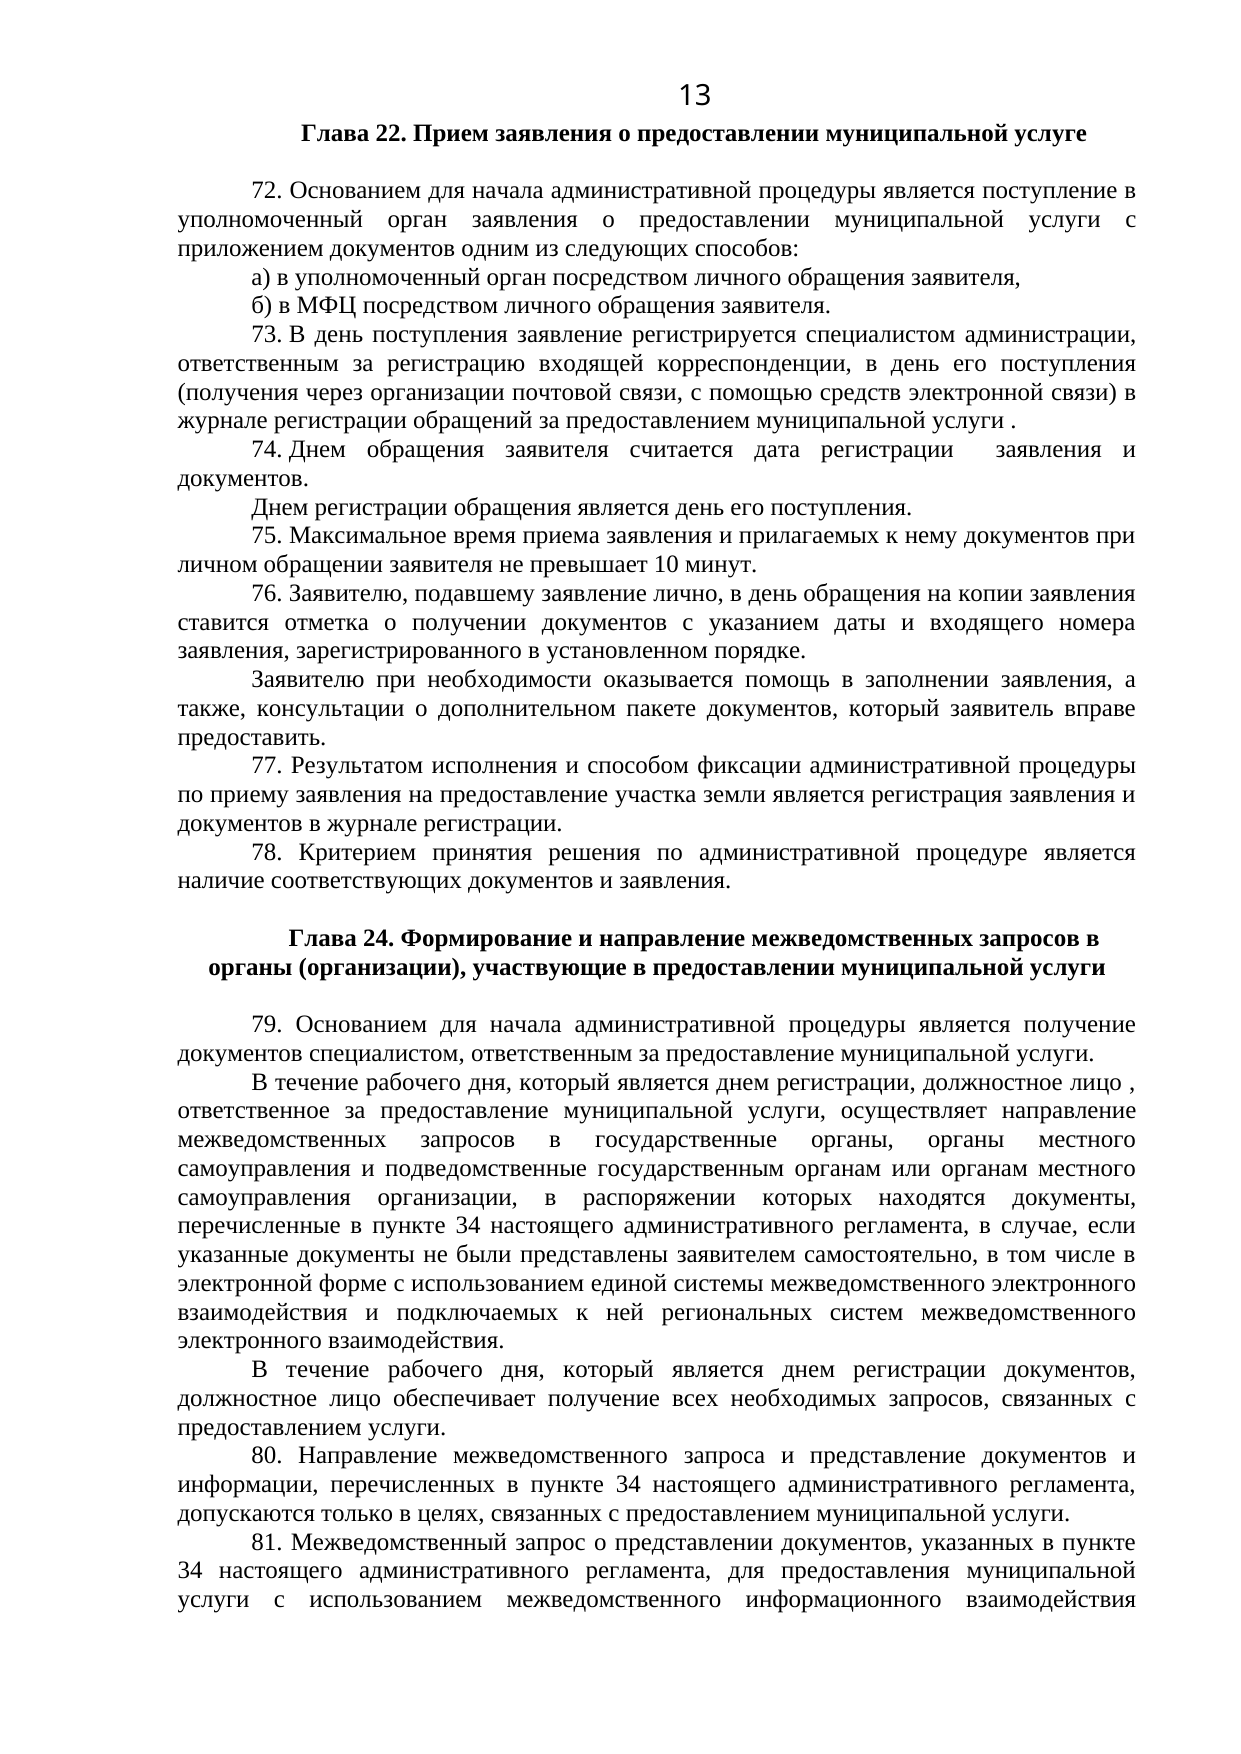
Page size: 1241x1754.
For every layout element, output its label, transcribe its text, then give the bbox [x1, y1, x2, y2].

text Заявителю при необходимости оказывается помощь в заполнении заявления, а также, консультации о дополнительном пакете документов, который заявитель вправе предоставить. [177, 664, 1137, 751]
text 77. Результатом исполнения и способом фиксации административной процедуры по приему заявления на предоставление участка земли является регистрация заявления и документов в журнале регистрации. [177, 751, 1137, 837]
text Днем регистрации обращения является день его поступления. [177, 492, 1137, 521]
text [177, 1527, 1137, 1613]
text 80. Направление межведомственного запроса и представление документов и информации, перечисленных в пункте 34 настоящего административного регламента, допускаются только в целях, связанных с предоставлением муниципальной услуги. [177, 1441, 1137, 1527]
text 72. Основанием для начала административной процедуры является поступление в уполномоченный орган заявления о предоставлении муниципальной услуги с приложением документов одним из следующих способов: [177, 176, 1137, 262]
text 74. Днем обращения заявителя считается дата регистрации заявления и документов. [177, 434, 1137, 492]
text 75. Максимальное время приема заявления и прилагаемых к нему документов при личном обращении заявителя не превышает 10 минут. [177, 521, 1137, 578]
text Глава 22. Прием заявления о предоставлении муниципальной услуге [177, 118, 1137, 147]
text а) в уполномоченный орган посредством личного обращения заявителя, [177, 262, 1137, 291]
text Глава 24. Формирование и направление межведомственных запросов в органы (организации), участвующие в предоставлении муниципальной услуги [177, 923, 1137, 981]
text 79. Основанием для начала административной процедуры является получение документов специалистом, ответственным за предоставление муниципальной услуги. [177, 1009, 1137, 1067]
text 76. Заявителю, подавшему заявление лично, в день обращения на копии заявления ставится отметка о получении документов с указанием даты и входящего номера заявления, зарегистрированного в установленном порядке. [177, 578, 1137, 664]
text 78. Критерием принятия решения по административной процедуре является наличие соответствующих документов и заявления. [177, 837, 1137, 894]
text б) в МФЦ посредством личного обращения заявителя. [177, 291, 1137, 319]
text 73. В день поступления заявление регистрируется специалистом администрации, ответственным за регистрацию входящей корреспонденции, в день его поступления (получения через организации почтовой связи, с помощью средств электронной связи) в журнале регистрации обращений за предоставлением муниципальной услуги . [177, 319, 1137, 434]
text В течение рабочего дня, который является днем регистрации, должностное лицо , ответственное за предоставление муниципальной услуги, осуществляет направление межведомственных запросов в государственные органы, органы местного самоуправления и подведомственные государственным органам или органам местного самоуправления организации, в распоряжении которых находятся документы, перечисленные в пункте 34 настоящего административного регламента, в случае, если указанные документы не были представлены заявителем самостоятельно, в том числе в электронной форме с использованием единой системы межведомственного электронного взаимодействия и подключаемых к ней региональных систем межведомственного электронного взаимодействия. [177, 1067, 1137, 1354]
text В течение рабочего дня, который является днем регистрации документов, должностное лицо обеспечивает получение всех необходимых запросов, связанных с предоставлением услуги. [177, 1354, 1137, 1441]
